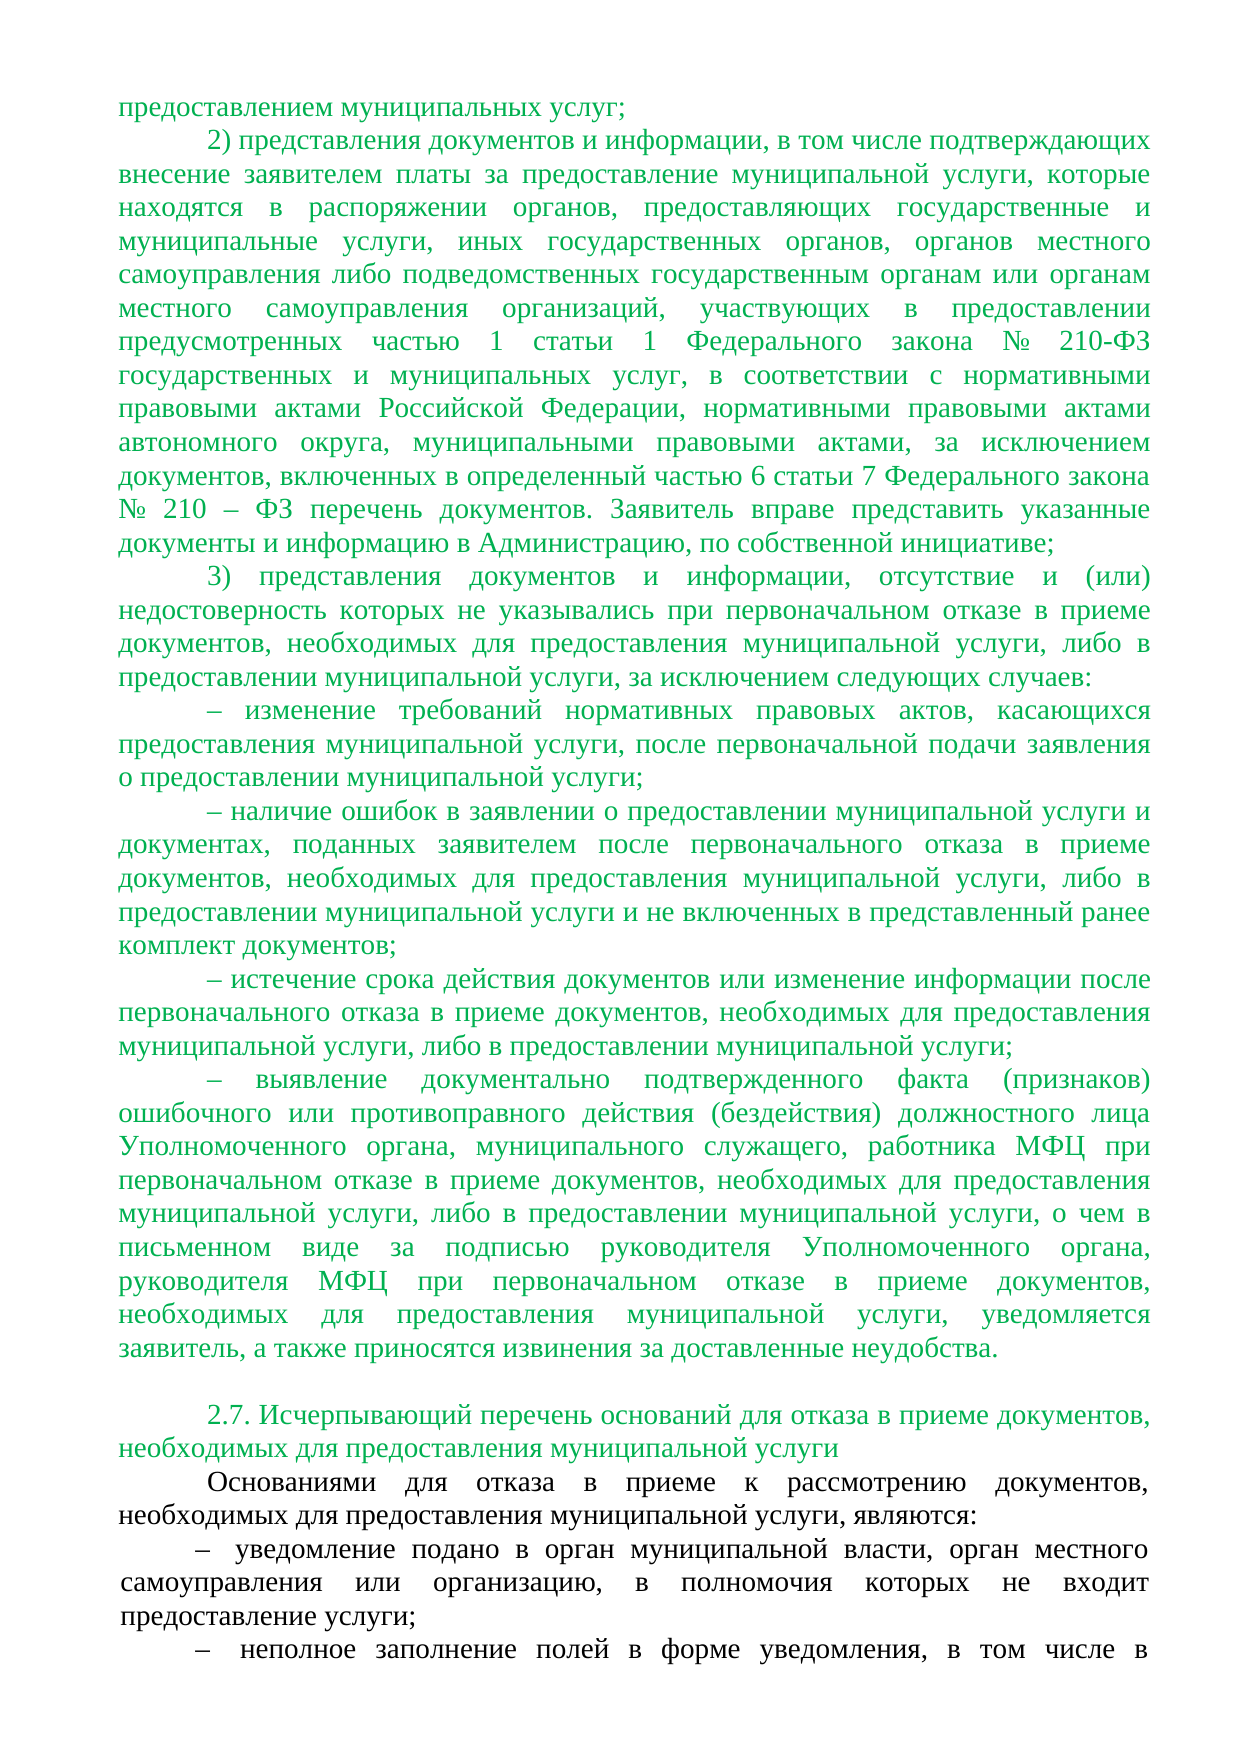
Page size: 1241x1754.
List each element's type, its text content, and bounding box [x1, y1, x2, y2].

text – изменение требований нормативных правовых актов, касающихся предоставления муниципальной услуги, после первоначальной подачи заявления о предоставлении муниципальной услуги; [118, 692, 1152, 793]
text Основаниями для отказа в приеме к рассмотрению документов, необходимых для предоставления муниципальной услуги, являются: [118, 1464, 1149, 1531]
text 2.7. Исчерпывающий перечень оснований для отказа в приеме документов, необходимых для предоставления муниципальной услуги [118, 1397, 1152, 1464]
text – наличие ошибок в заявлении о предоставлении муниципальной услуги и документах, поданных заявителем после первоначального отказа в приеме документов, необходимых для предоставления муниципальной услуги, либо в предоставлении муниципальной услуги и не включенных в представленный ранее комплект документов; [118, 793, 1152, 961]
text 2) представления документов и информации, в том числе подтверждающих внесение заявителем платы за предоставление муниципальной услуги, которые находятся в распоряжении органов, предоставляющих государственные и муниципальные услуги, иных государственных органов, органов местного самоуправления либо подведомственных государственным органам или органам местного самоуправления организаций, участвующих в предоставлении предусмотренных частью 1 статьи 1 Федерального закона № 210-ФЗ государственных и муниципальных услуг, в соответствии с нормативными правовыми актами Российской Федерации, нормативными правовыми актами автономного округа, муниципальными правовыми актами, за исключением документов, включенных в определенный частью 6 статьи 7 Федерального закона № 210 – ФЗ перечень документов. Заявитель вправе представить указанные документы и информацию в Администрацию, по собственной инициативе; [118, 122, 1152, 558]
text – выявление документально подтвержденного факта (признаков) ошибочного или противоправного действия (бездействия) должностного лица Уполномоченного органа, муниципального служащего, работника МФЦ при первоначальном отказе в приеме документов, необходимых для предоставления муниципальной услуги, либо в предоставлении муниципальной услуги, о чем в письменном виде за подписью руководителя Уполномоченного органа, руководителя МФЦ при первоначальном отказе в приеме документов, необходимых для предоставления муниципальной услуги, уведомляется заявитель, а также приносятся извинения за доставленные неудобства. [118, 1061, 1152, 1363]
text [120, 1632, 1149, 1665]
text – истечение срока действия документов или изменение информации после первоначального отказа в приеме документов, необходимых для предоставления муниципальной услуги, либо в предоставлении муниципальной услуги; [118, 961, 1152, 1061]
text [118, 89, 1152, 122]
text – уведомление подано в орган муниципальной власти, орган местного самоуправления или организацию, в полномочия которых не входит предоставление услуги; [120, 1531, 1149, 1632]
text 3) представления документов и информации, отсутствие и (или) недостоверность которых не указывались при первоначальном отказе в приеме документов, необходимых для предоставления муниципальной услуги, либо в предоставлении муниципальной услуги, за исключением следующих случаев: [118, 558, 1152, 692]
